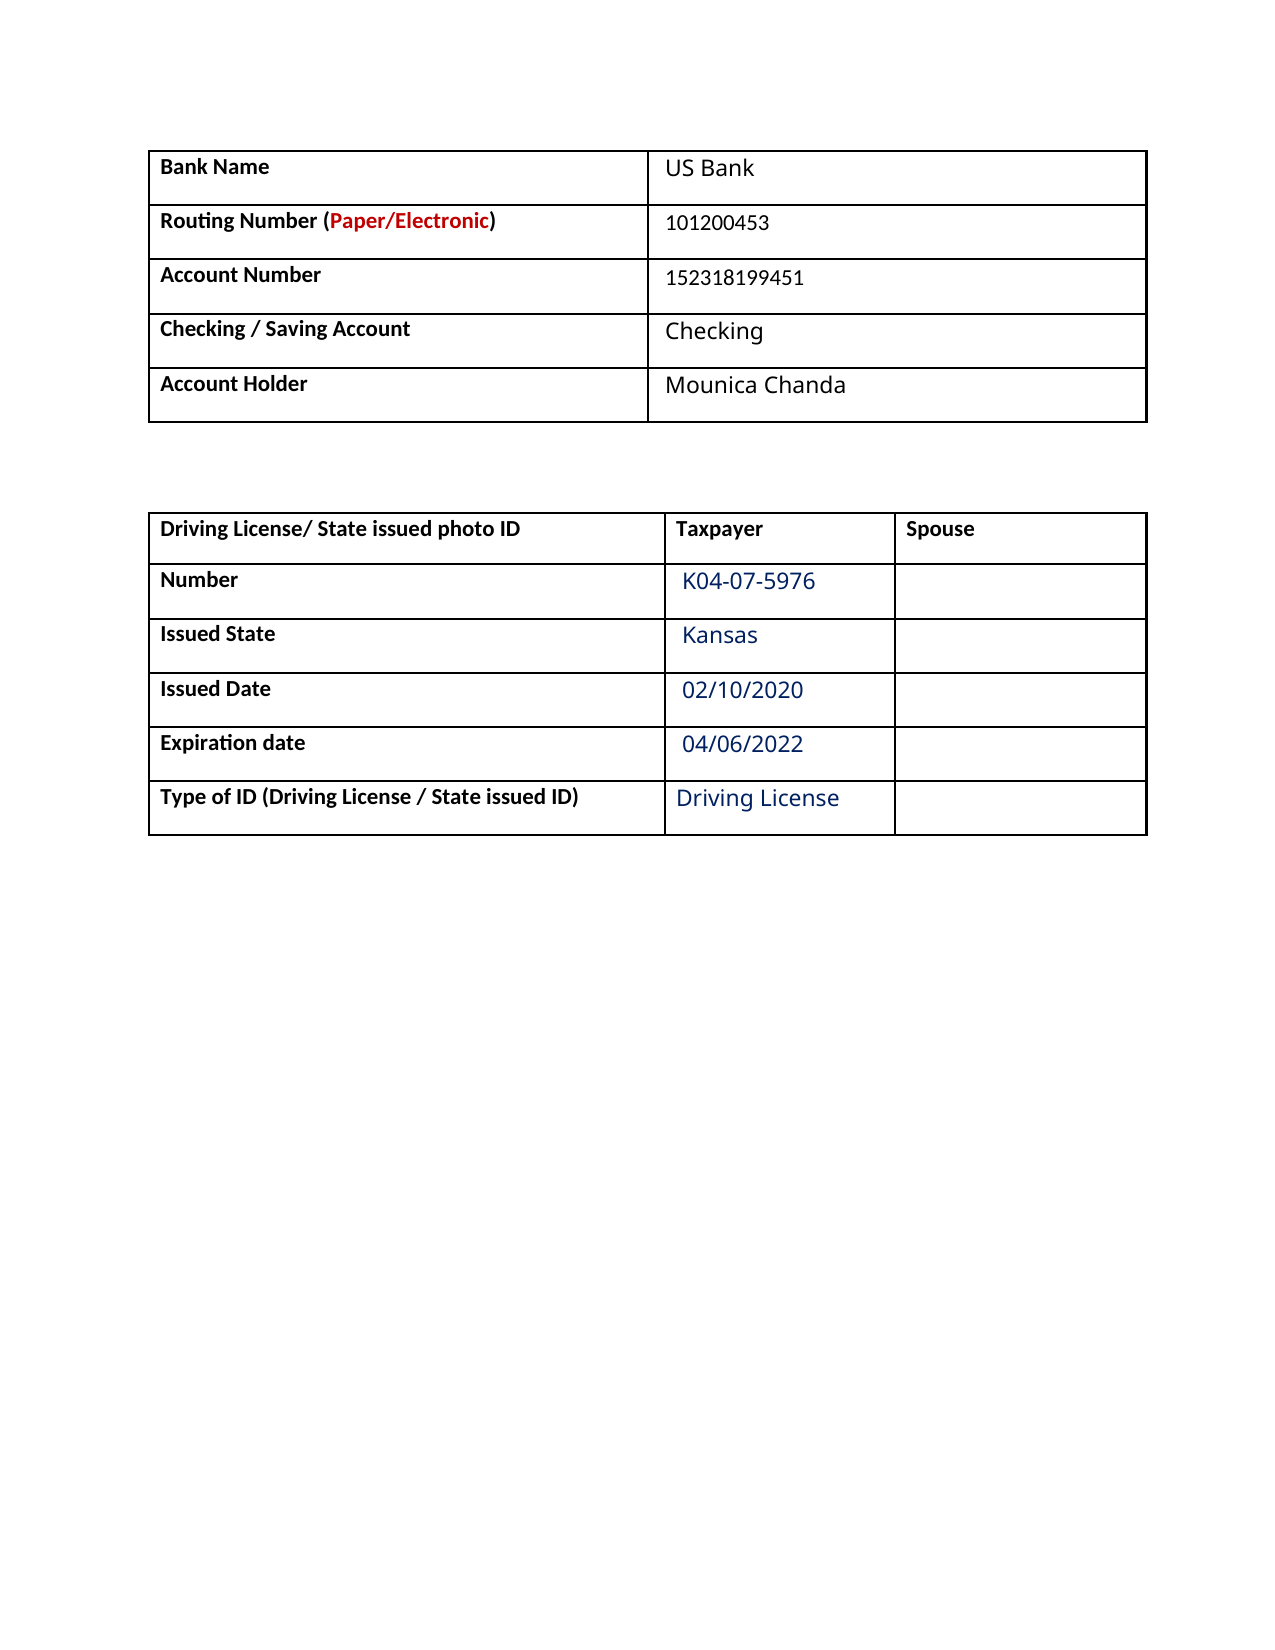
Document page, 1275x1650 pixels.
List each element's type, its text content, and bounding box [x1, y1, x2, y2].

table_cell [896, 728, 1145, 780]
table_cell 04/06/2022 [666, 728, 894, 780]
table_header Spouse [896, 514, 1145, 563]
table_cell [896, 620, 1145, 672]
table_cell Number [150, 565, 664, 617]
table_cell 101200453 [649, 206, 1145, 258]
table_header Driving License/ State issued photo ID [150, 514, 664, 563]
table_header US Bank [649, 152, 1145, 204]
table_cell Issued State [150, 620, 664, 672]
table_header Taxpayer [666, 514, 894, 563]
table_cell Expiration date [150, 728, 664, 780]
table_cell [896, 565, 1145, 617]
table_cell 02/10/2020 [666, 674, 894, 726]
table_cell Checking / Saving Account [150, 315, 647, 367]
table_cell Kansas [666, 620, 894, 672]
table_header Bank Name [150, 152, 647, 204]
table_cell Routing Number (Paper/Electronic) [150, 206, 647, 258]
table_cell Issued Date [150, 674, 664, 726]
table_cell Account Number [150, 260, 647, 312]
table_cell Driving License [666, 782, 894, 834]
table_cell 152318199451 [649, 260, 1145, 312]
table_cell Type of ID (Driving License / State issued ID) [150, 782, 664, 834]
table_cell Account Holder [150, 369, 647, 421]
table_cell [896, 674, 1145, 726]
table_cell Mounica Chanda [649, 369, 1145, 421]
table_cell [896, 782, 1145, 834]
table_cell Checking [649, 315, 1145, 367]
table_cell K04-07-5976 [666, 565, 894, 617]
